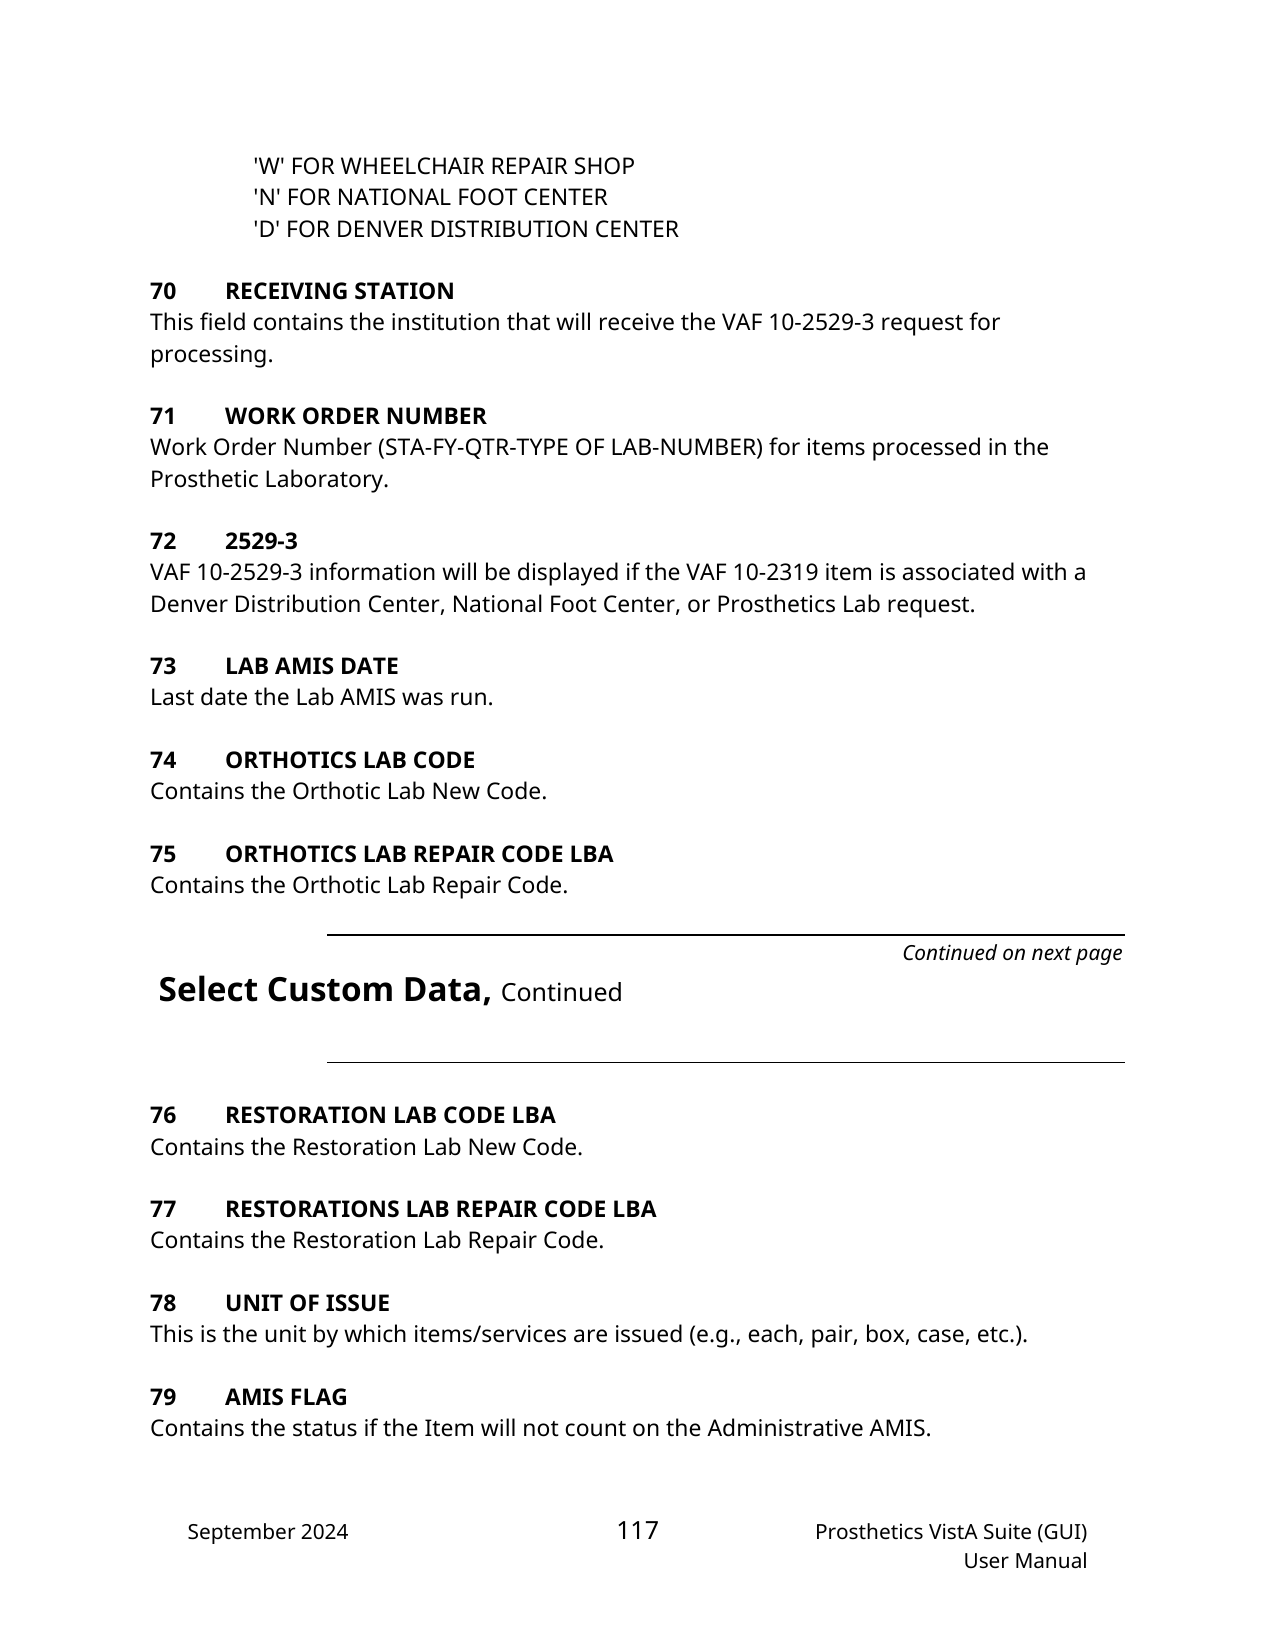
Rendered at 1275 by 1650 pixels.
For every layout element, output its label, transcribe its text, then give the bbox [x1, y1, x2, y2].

text This field contains the institution that will receive the VAF 10-2529-3 request for processing. [150, 306, 1125, 369]
text VAF 10-2529-3 information will be displayed if the VAF 10-2319 item is associated with a , , or Prosthetics Lab request. [150, 556, 1125, 619]
text 76 RESTORATION LAB CODE LBA [150, 1099, 1125, 1131]
text 79 AMIS FLAG [150, 1381, 1125, 1412]
title Select Custom Data, Continued [150, 966, 1125, 1012]
text 78 UNIT OF ISSUE [150, 1287, 1125, 1318]
text 72 2529-3 [150, 525, 1125, 556]
text Continued on next page [327, 936, 1125, 966]
text Contains the Orthotic Lab Repair Code. [150, 869, 1125, 900]
text 75 ORTHOTICS LAB REPAIR CODE LBA [150, 837, 1125, 869]
text Contains the Orthotic Lab New Code. [150, 775, 1125, 806]
text Contains the Restoration Lab Repair Code. [150, 1224, 1125, 1256]
text 71 WORK ORDER NUMBER [150, 400, 1125, 431]
text 'N' FOR NATIONAL FOOT CENTER [150, 181, 1125, 212]
text 74 ORTHOTICS LAB CODE [150, 744, 1125, 775]
text 70 RECEIVING STATION [150, 275, 1125, 306]
text Contains the status if the Item will not count on the Administrative AMIS. [150, 1412, 1125, 1443]
text This is the unit by which items/services are issued (e.g., each, pair, box, case, etc.). [150, 1318, 1125, 1349]
text Work Order Number (STA-FY-QTR-TYPE OF LAB-NUMBER) for items processed in the Prosthetic Laboratory. [150, 431, 1125, 494]
text 73 LAB AMIS DATE [150, 650, 1125, 681]
text 'D' FOR DENVER DISTRIBUTION CENTER [150, 212, 1125, 244]
text Last date the Lab AMIS was run. [150, 681, 1125, 712]
text 77 RESTORATIONS LAB REPAIR CODE LBA [150, 1193, 1125, 1224]
text 'W' FOR WHEELCHAIR REPAIR SHOP [150, 150, 1125, 181]
text Contains the Restoration Lab New Code. [150, 1131, 1125, 1162]
